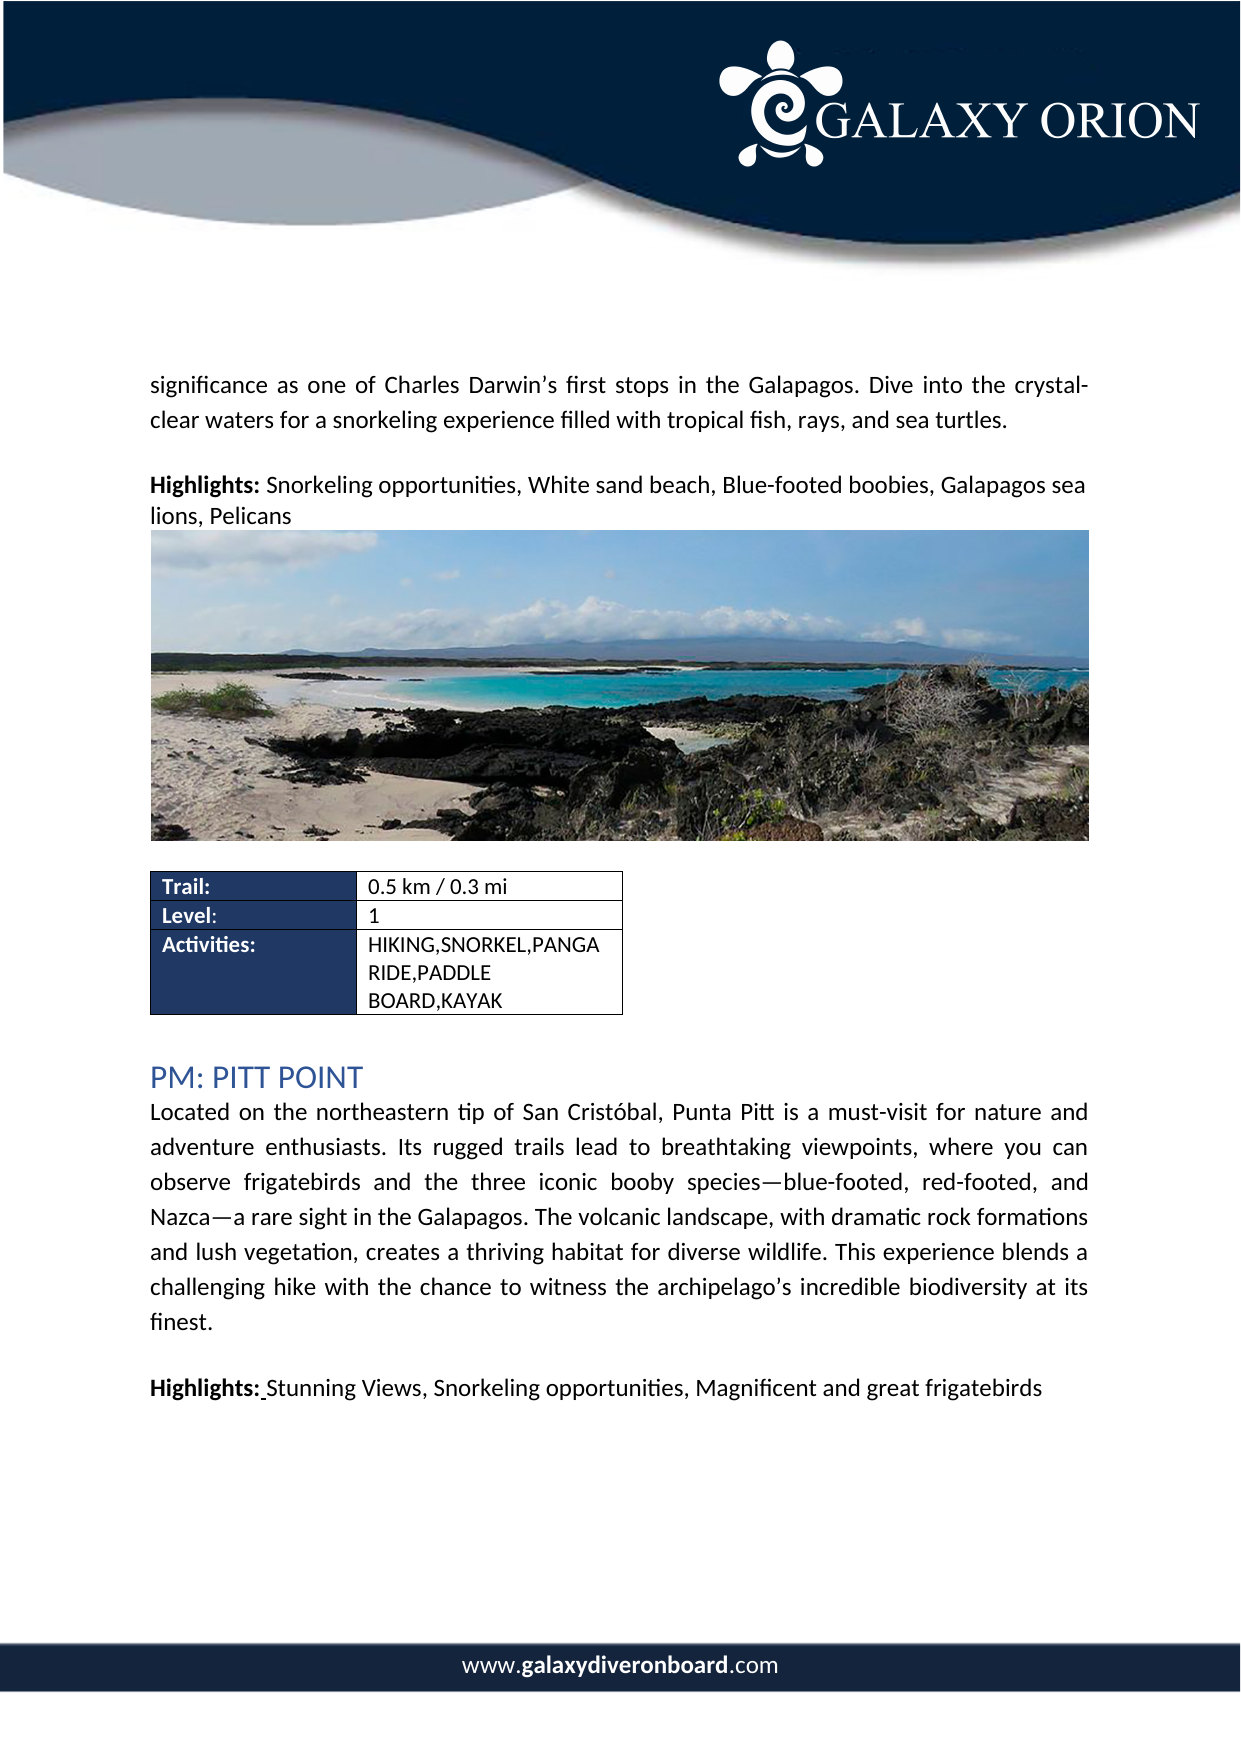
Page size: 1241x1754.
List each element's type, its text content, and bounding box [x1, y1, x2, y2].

table_cell Activities: [151, 930, 356, 1014]
table_cell Level: [151, 901, 356, 929]
table_cell 1 [357, 901, 622, 929]
text Located on the northeastern tip of San Cristóbal, Punta Pitt is a must-visit for nature and adventure enthusiasts. Its rugged trails lead to breathtaking viewpoints, where you can observe frigatebirds and the three iconic booby species—blue-footed, red-footed, and Nazca—a rare sight in the Galapagos. The volcanic landscape, with dramatic rock formations and lush vegetation, creates a thriving habitat for diverse wildlife. This experience blends a challenging hike with the chance to witness the archipelago’s incredible biodiversity at its finest. [150, 1096, 1090, 1337]
picture [151, 530, 1089, 841]
picture [3, 1, 1241, 282]
picture [0, 1604, 1241, 1732]
table_header 0.5 km / 0.3 mi [357, 872, 622, 900]
text Highlights: Snorkeling opportunities, White sand beach, Blue-footed boobies, Galapagos sea lions, Pelicans [150, 470, 1090, 531]
table_cell HIKING,SNORKEL,PANGA RIDE,PADDLE BOARD,KAYAK [357, 930, 622, 1014]
text PM: PITT POINT [150, 1056, 1090, 1096]
table_header Trail: [151, 872, 356, 900]
text Highlights: Stunning Views, Snorkeling opportunities, Magnificent and great frigatebirds [150, 1372, 1090, 1402]
